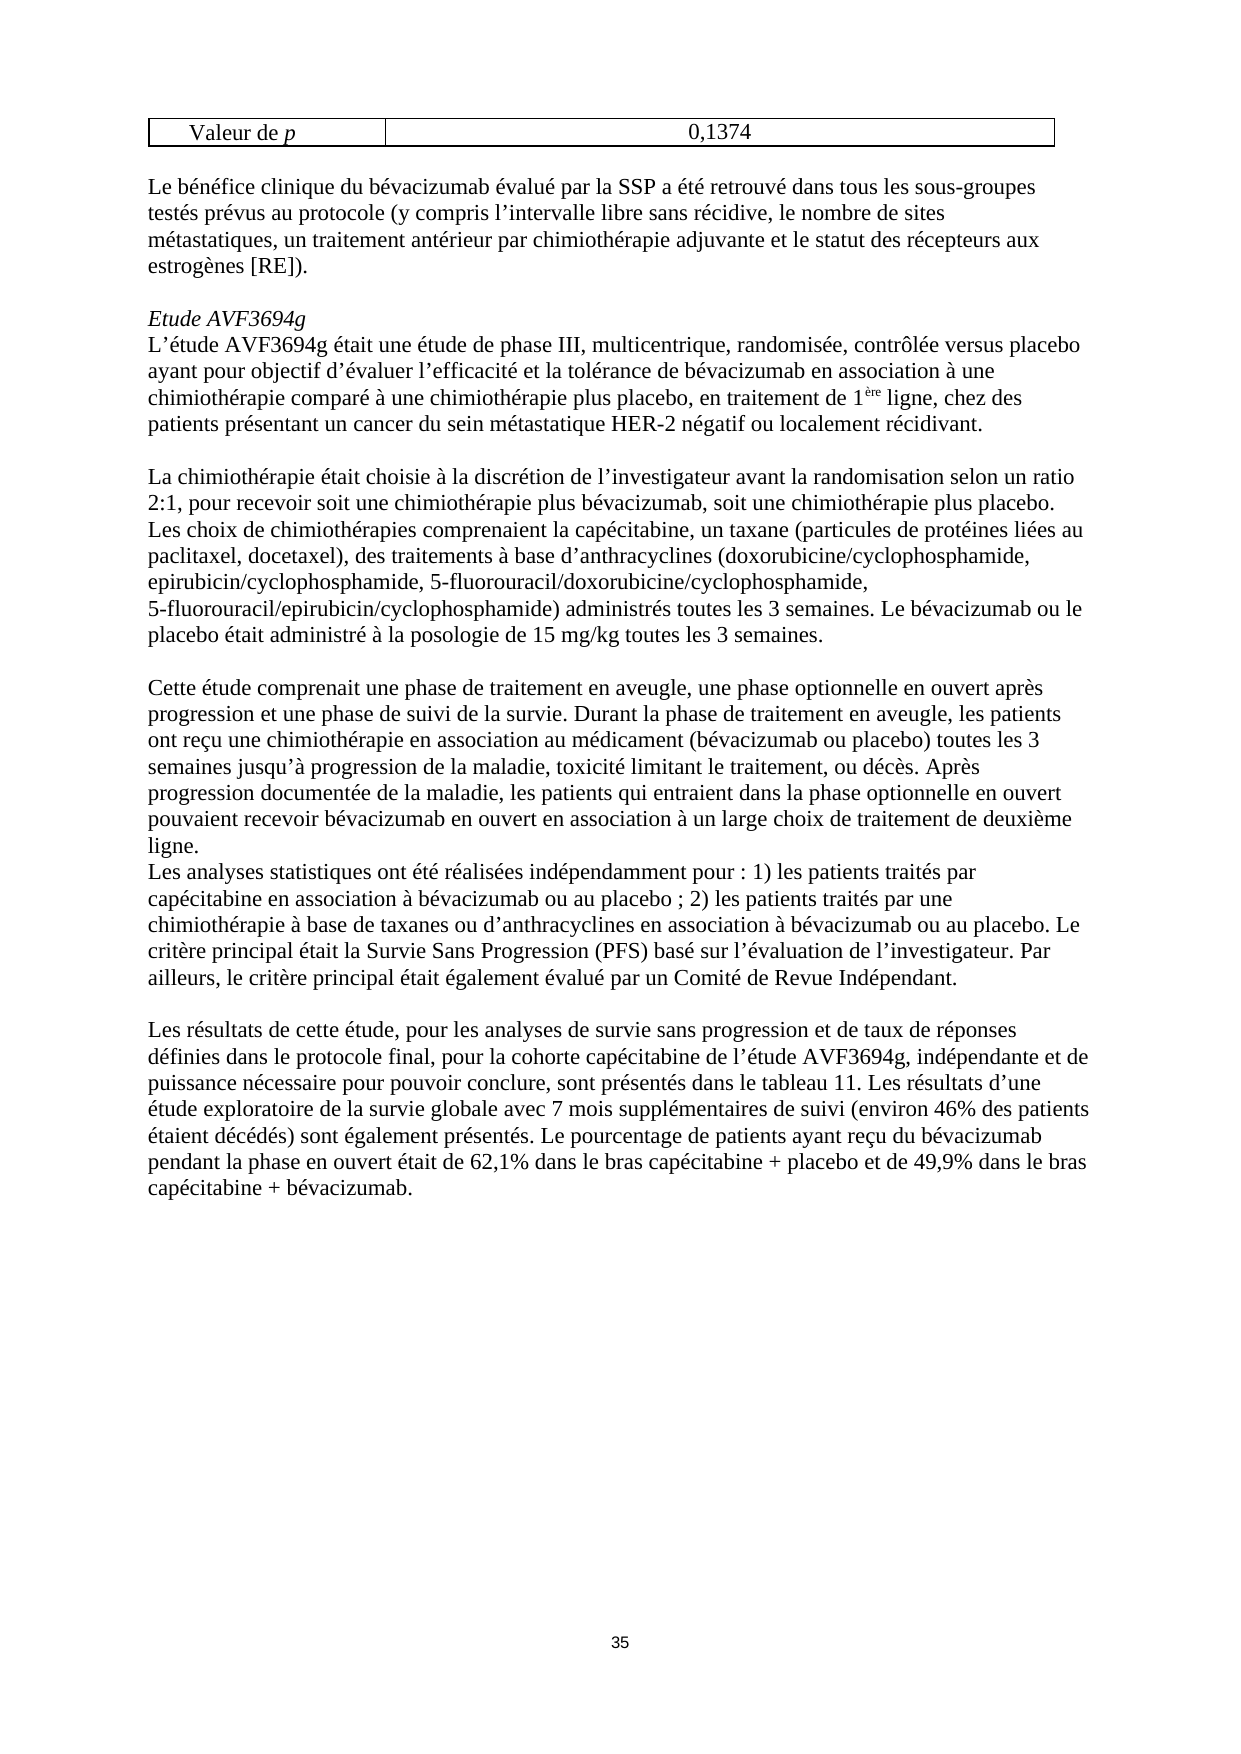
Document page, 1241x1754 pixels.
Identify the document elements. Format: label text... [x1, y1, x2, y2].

text Cette étude comprenait une phase de traitement en aveugle, une phase optionnelle en ouvert après progression et une phase de suivi de la survie. Durant la phase de traitement en aveugle, les patients ont reçu une chimiothérapie en association au médicament (bévacizumab ou placebo) toutes les 3 semaines jusqu’à progression de la maladie, toxicité limitant le traitement, ou décès. Après progression documentée de la maladie, les patients qui entraient dans la phase optionnelle en ouvert pouvaient recevoir bévacizumab en ouvert en association à un large choix de traitement de deuxième ligne. [148, 674, 1093, 858]
text La chimiothérapie était choisie à la discrétion de l’investigateur avant la randomisation selon un ratio 2:1, pour recevoir soit une chimiothérapie plus bévacizumab, soit une chimiothérapie plus placebo. Les choix de chimiothérapies comprenaient la capécitabine, un taxane (particules de protéines liées au paclitaxel, docetaxel), des traitements à base d’anthracyclines (doxorubicine/cyclophosphamide, epirubicin/cyclophosphamide, 5-fluorouracil/doxorubicine/cyclophosphamide, 5-fluorouracil/epirubicin/cyclophosphamide) administrés toutes les 3 semaines. Le bévacizumab ou le placebo était administré à la posologie de 15 mg/kg toutes les 3 semaines. [148, 463, 1093, 647]
table_cell 0,1374 [386, 119, 1054, 145]
text Les analyses statistiques ont été réalisées indépendamment pour : 1) les patients traités par capécitabine en association à bévacizumab ou au placebo ; 2) les patients traités par une chimiothérapie à base de taxanes ou d’anthracyclines en association à bévacizumab ou au placebo. Le critère principal était la Survie Sans Progression (PFS) basé sur l’évaluation de l’investigateur. Par ailleurs, le critère principal était également évalué par un Comité de Revue Indépendant. [148, 858, 1093, 990]
text Etude AVF3694g [148, 305, 1093, 331]
table_cell Valeur de p [150, 119, 385, 145]
text Le bénéfice clinique du bévacizumab évalué par la SSP a été retrouvé dans tous les sous-groupes testés prévus au protocole (y compris l’intervalle libre sans récidive, le nombre de sites métastatiques, un traitement antérieur par chimiothérapie adjuvante et le statut des récepteurs aux estrogènes [RE]). [148, 173, 1065, 278]
text Les résultats de cette étude, pour les analyses de survie sans progression et de taux de réponses définies dans le protocole final, pour la cohorte capécitabine de l’étude AVF3694g, indépendante et de puissance nécessaire pour pouvoir conclure, sont présentés dans le tableau 11. Les résultats d’une étude exploratoire de la survie globale avec 7 mois supplémentaires de suivi (environ 46% des patients étaient décédés) sont également présentés. Le pourcentage de patients ayant reçu du bévacizumab pendant la phase en ouvert était de 62,1% dans le bras capécitabine + placebo et de 49,9% dans le bras capécitabine + bévacizumab. [148, 1016, 1093, 1201]
text L’étude AVF3694g était une étude de phase III, multicentrique, randomisée, contrôlée versus placebo ayant pour objectif d’évaluer l’efficacité et la tolérance de bévacizumab en association à une chimiothérapie comparé à une chimiothérapie plus placebo, en traitement de 1ère ligne, chez des patients présentant un cancer du sein métastatique HER-2 négatif ou localement récidivant. [148, 331, 1093, 437]
